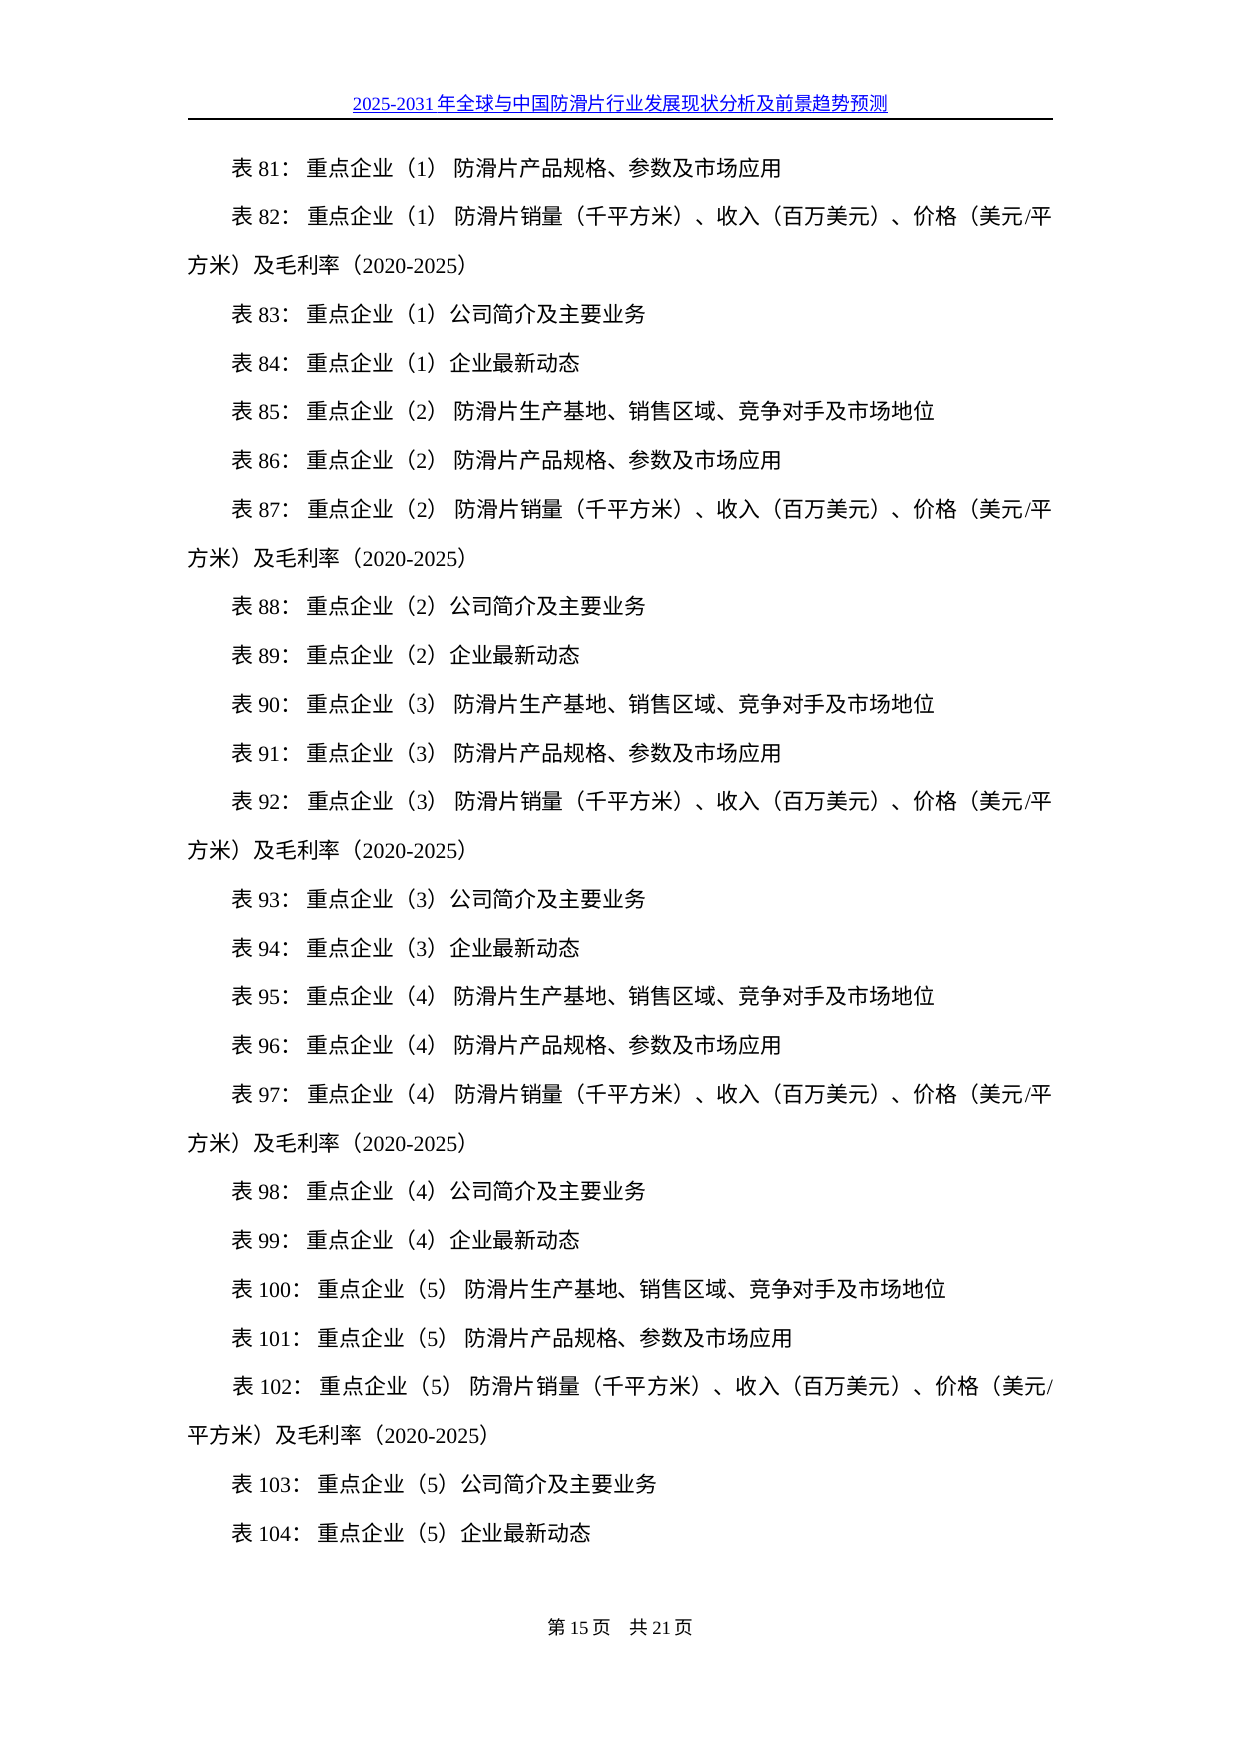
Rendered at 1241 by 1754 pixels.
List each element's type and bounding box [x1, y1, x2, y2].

text [187, 150, 1053, 1548]
